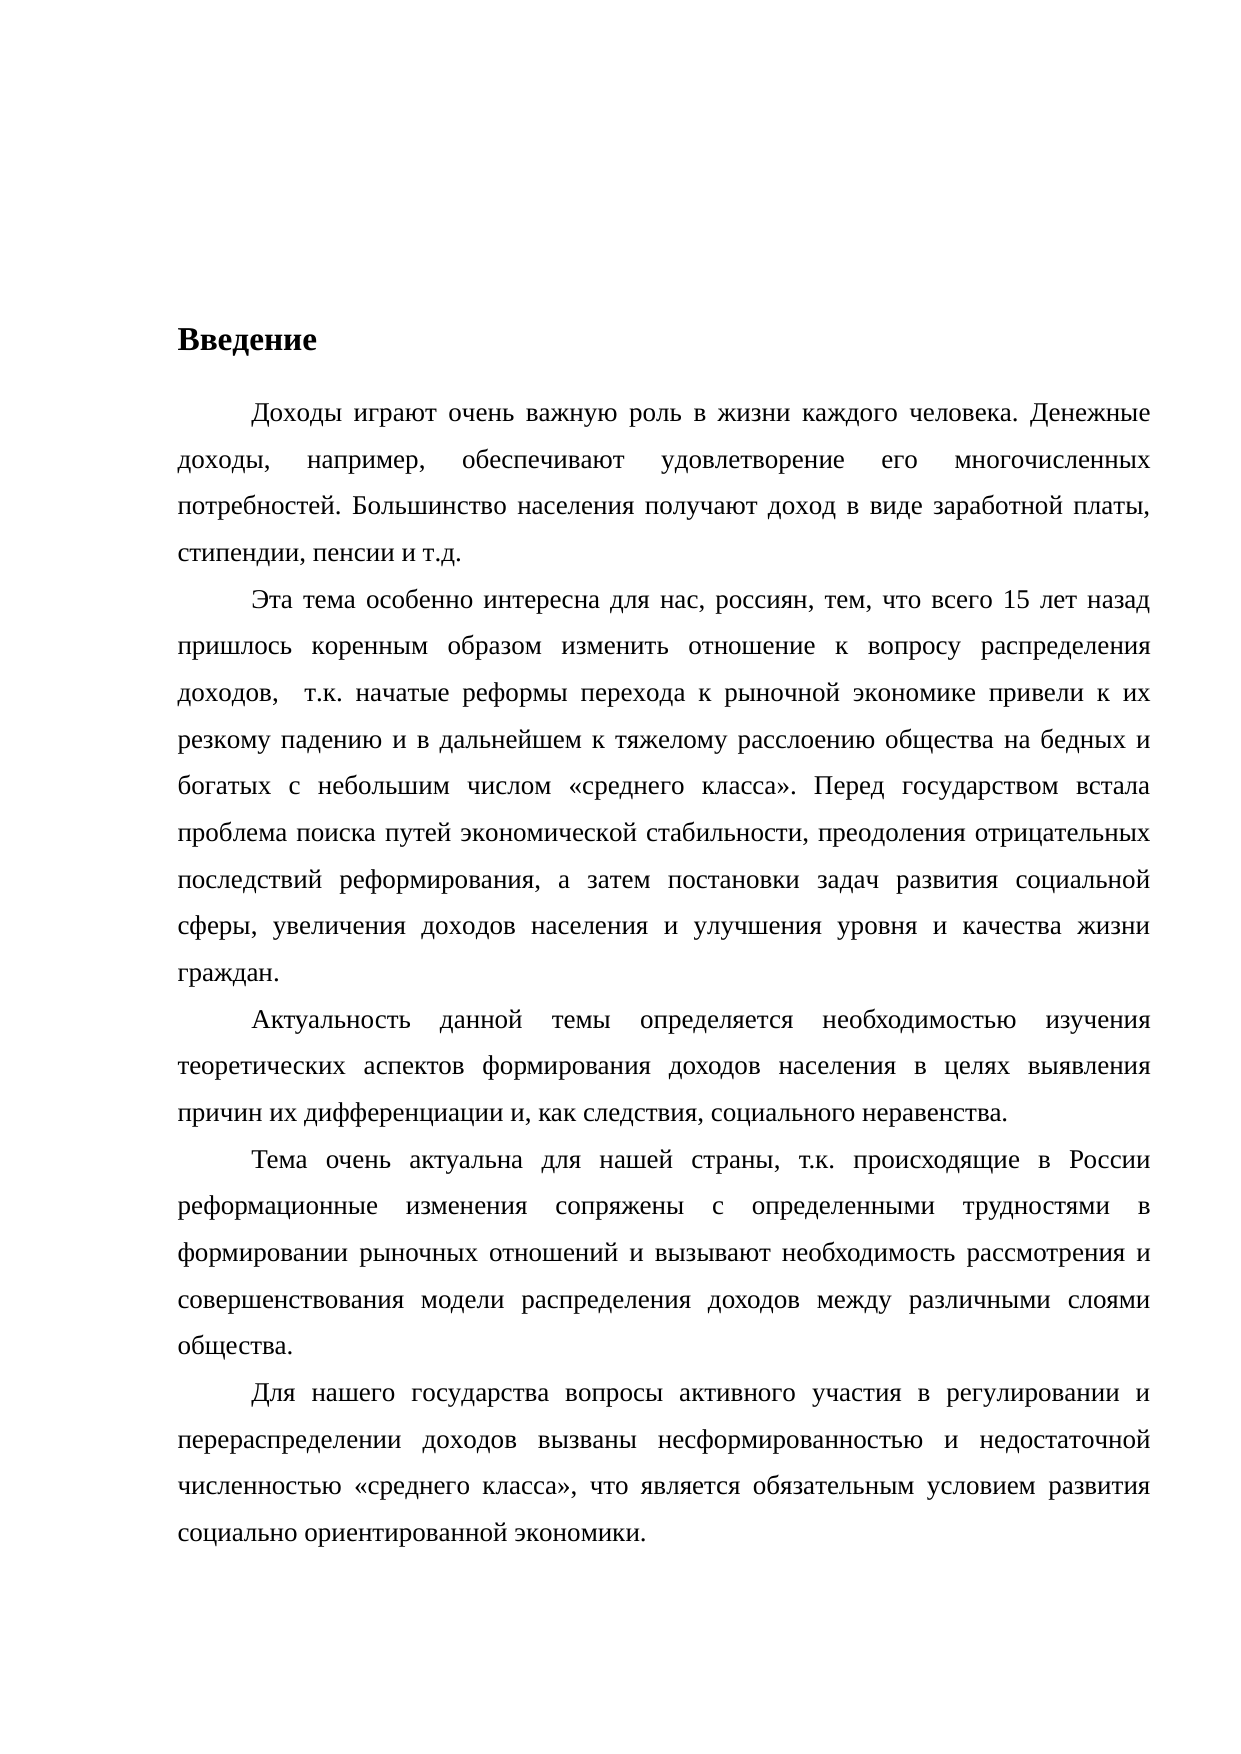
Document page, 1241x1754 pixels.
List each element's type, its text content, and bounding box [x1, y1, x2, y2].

subtitle Тема очень актуальна для нашей страны, т.к. происходящие в России реформационные изменения сопряжены с определенными трудностями в формировании рыночных отношений и вызывают необходимость рассмотрения и совершенствования модели распределения доходов между различными слоями общества. [177, 1143, 1152, 1361]
subtitle Актуальность данной темы определяется необходимостью изучения теоретических аспектов формирования доходов населения в целях выявления причин их дифференциации и, как следствия, социального неравенства. [177, 1003, 1152, 1127]
text Для нашего государства вопросы активного участия в регулировании и перераспределении доходов вызваны несформированностью и недостаточной численностью «среднего класса», что является обязательным условием развития социально ориентированной экономики. [177, 1376, 1152, 1547]
text Введение [177, 319, 1152, 358]
text Эта тема особенно интересна для нас, россиян, тем, что всего 15 лет назад пришлось коренным образом изменить отношение к вопросу распределения доходов, т.к. начатые реформы перехода к рыночной экономике привели к их резкому падению и в дальнейшем к тяжелому расслоению общества на бедных и богатых с небольшим числом «среднего класса». Перед государством встала проблема поиска путей экономической стабильности, преодоления отрицательных последствий реформирования, а затем постановки задач развития социальной сферы, увеличения доходов населения и улучшения уровня и качества жизни граждан. [177, 583, 1152, 987]
text Доходы играют очень важную роль в жизни каждого человека. Денежные доходы, например, обеспечивают удовлетворение его многочисленных потребностей. Большинство населения получают доход в виде заработной платы, стипендии, пенсии и т.д. [177, 396, 1152, 567]
